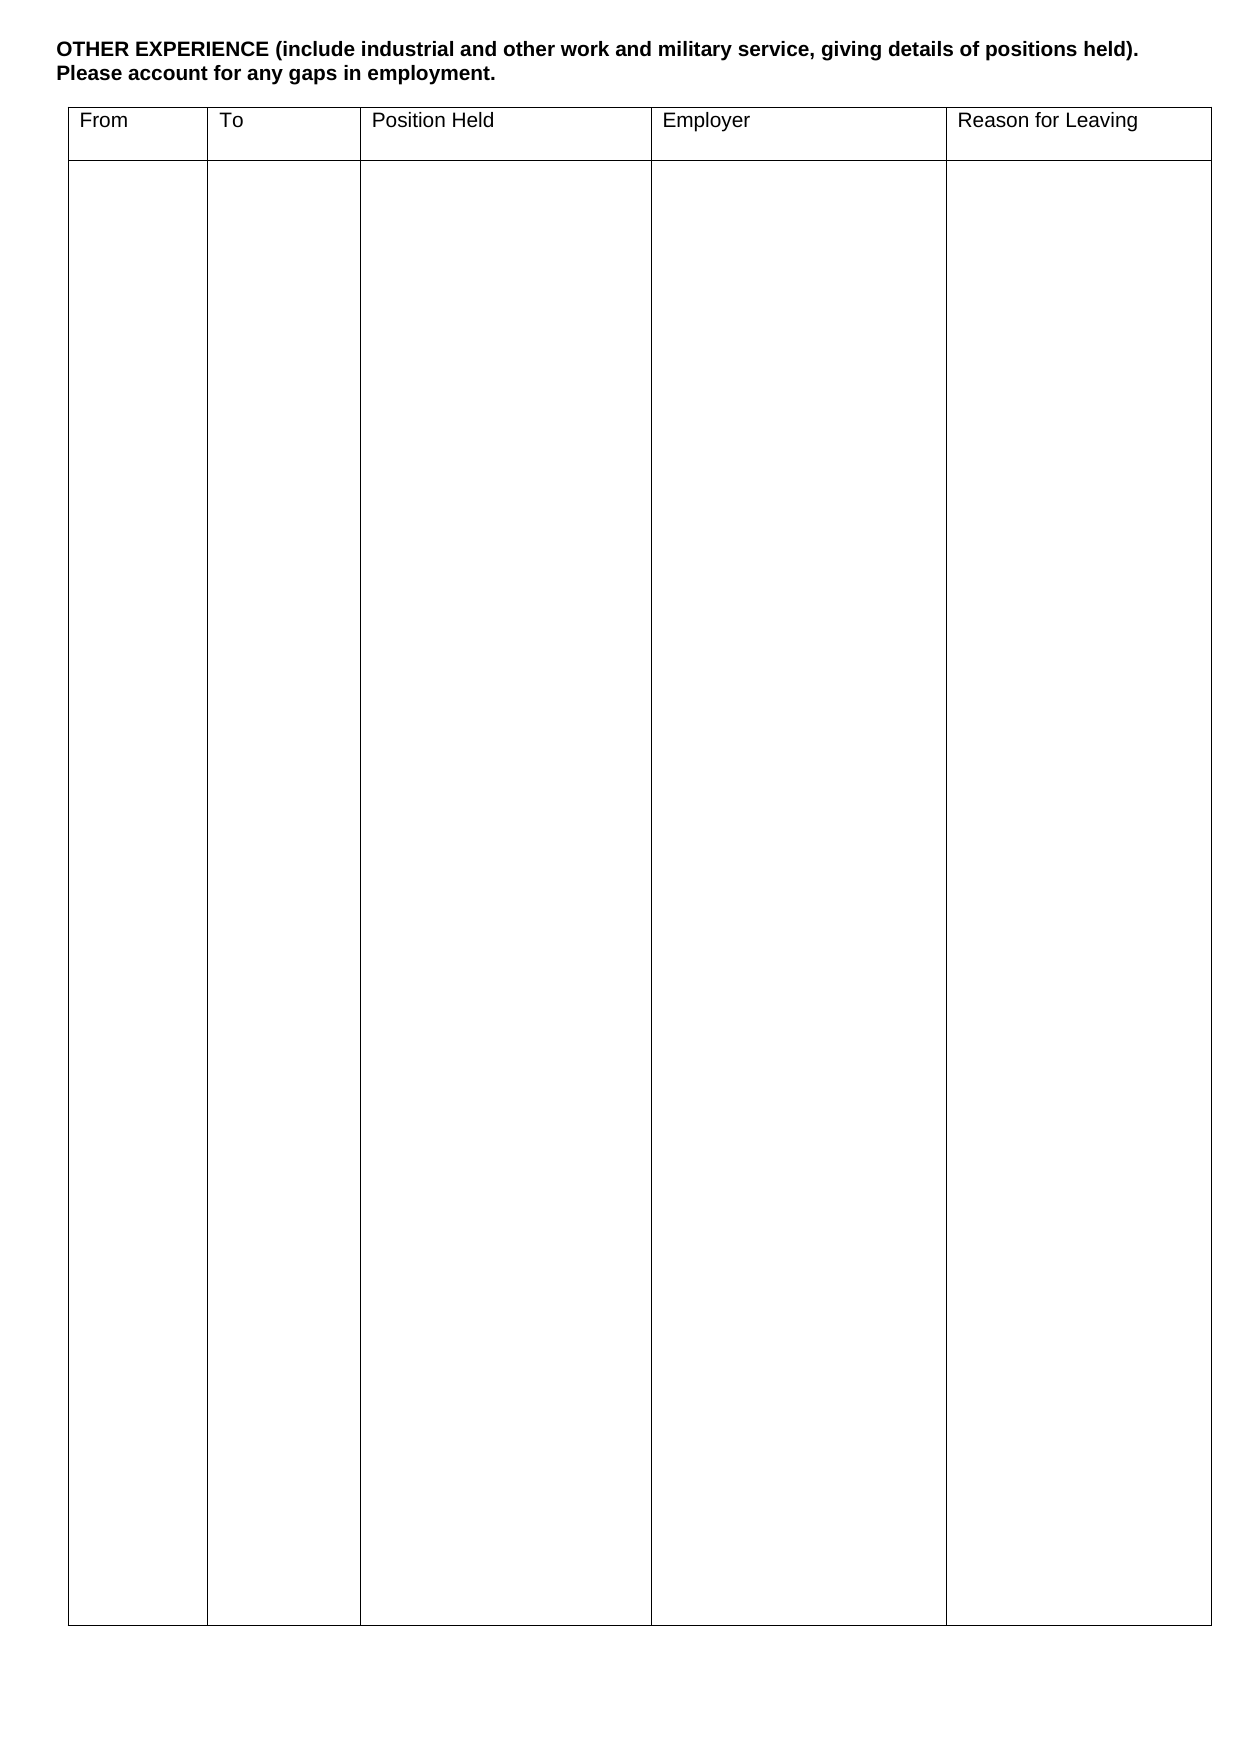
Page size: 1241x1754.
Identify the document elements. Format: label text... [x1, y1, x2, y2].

text OTHER EXPERIENCE (include industrial and other work and military service, giving details of positions held). Please account for any gaps in employment. [56, 37, 1181, 85]
table_header Position Held [361, 108, 651, 160]
table_cell [947, 161, 1211, 1625]
table_cell [69, 161, 207, 1625]
table_cell [361, 161, 651, 1625]
table_header From [69, 108, 207, 160]
table_header To [208, 108, 360, 160]
table_header Employer [652, 108, 946, 160]
table_cell [652, 161, 946, 1625]
table_cell [208, 161, 360, 1625]
table_header Reason for Leaving [947, 108, 1211, 160]
